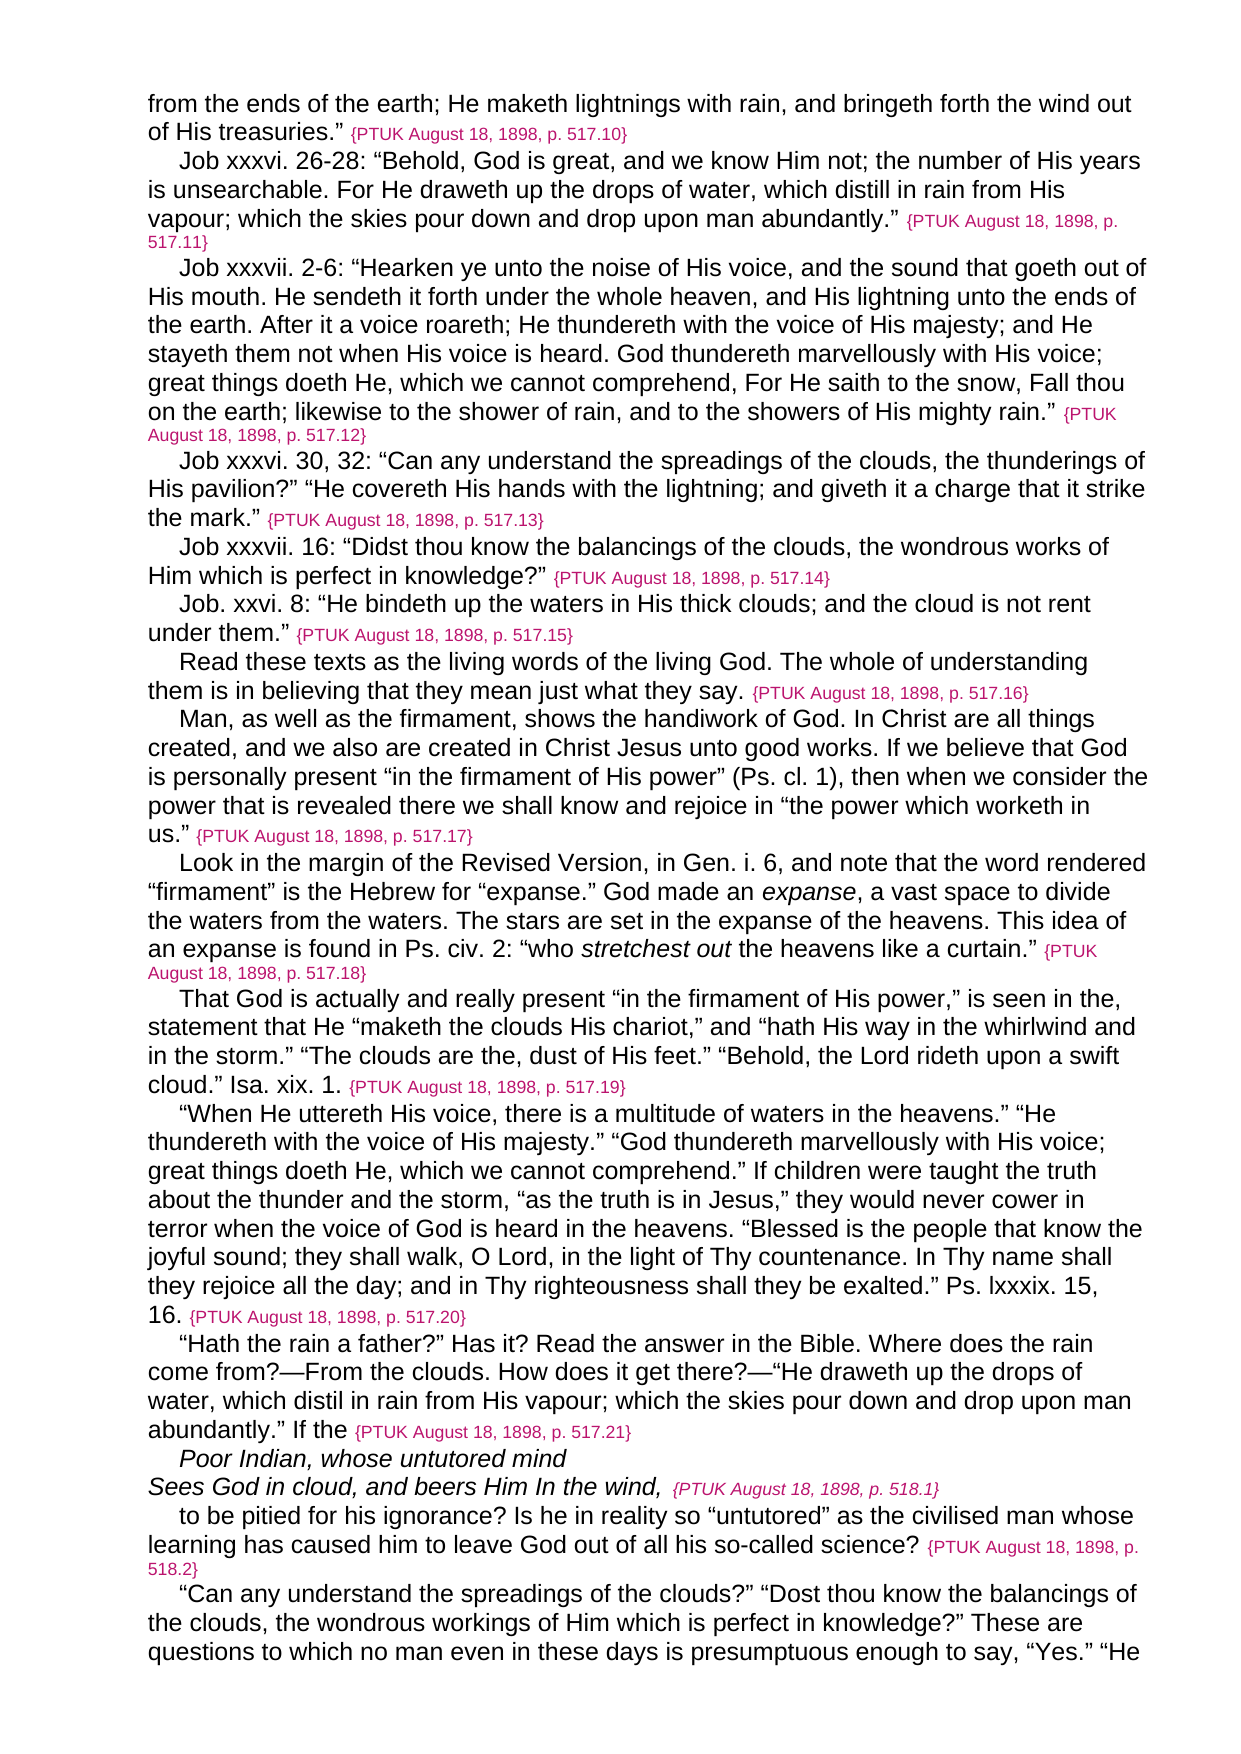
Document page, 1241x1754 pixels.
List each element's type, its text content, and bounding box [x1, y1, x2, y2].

text Read these texts as the living words of the living God. The whole of understanding them is in believing that they mean just what they say. {PTUK August 18, 1898, p. 517.16} [148, 647, 1152, 704]
text Man, as well as the firmament, shows the handiwork of God. In Christ are all things created, and we also are created in Christ Jesus unto good works. If we believe that God is personally present “in the firmament of His power” (Ps. cl. 1), then when we consider the power that is revealed there we shall know and rejoice in “the power which worketh in us.” {PTUK August 18, 1898, p. 517.17} [148, 704, 1152, 848]
text That God is actually and really present “in the firmament of His power,” is seen in the, statement that He “maketh the clouds His chariot,” and “hath His way in the whirlwind and in the storm.” “The clouds are the, dust of His feet.” “Behold, the Lord rideth upon a swift cloud.” Isa. xix. 1. {PTUK August 18, 1898, p. 517.19} [148, 983, 1152, 1098]
text “When He uttereth His voice, there is a multitude of waters in the heavens.” “He thundereth with the voice of His majesty.” “God thundereth marvellously with His voice; great things doeth He, which we cannot comprehend.” If children were taught the truth about the thunder and the storm, “as the truth is in Jesus,” they would never cower in terror when the voice of God is heard in the heavens. “Blessed is the people that know the joyful sound; they shall walk, O Lord, in the light of Thy countenance. In Thy name shall they rejoice all the day; and in Thy righteousness shall they be exalted.” Ps. lxxxix. 15, 16. {PTUK August 18, 1898, p. 517.20} [148, 1098, 1152, 1328]
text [148, 88, 1152, 146]
text Job xxxvi. 26-28: “Behold, God is great, and we know Him not; the number of His years is unsearchable. For He draweth up the drops of water, which distill in rain from His vapour; which the skies pour down and drop upon man abundantly.” {PTUK August 18, 1898, p. 517.11} [148, 146, 1152, 253]
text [148, 1579, 1152, 1665]
text to be pitied for his ignorance? Is he in reality so “untutored” as the civilised man whose learning has caused him to leave God out of all his so-called science? {PTUK August 18, 1898, p. 518.2} [148, 1501, 1152, 1579]
text Poor Indian, whose untutored mind Sees God in cloud, and beers Him In the wind, {PTUK August 18, 1898, p. 518.1} [148, 1443, 1152, 1501]
text Job xxxvii. 2-6: “Hearken ye unto the noise of His voice, and the sound that goeth out of His mouth. He sendeth it forth under the whole heaven, and His lightning unto the ends of the earth. After it a voice roareth; He thundereth with the voice of His majesty; and He stayeth them not when His voice is heard. God thundereth marvellously with His voice; great things doeth He, which we cannot comprehend, For He saith to the snow, Fall thou on the earth; likewise to the shower of rain, and to the showers of His mighty rain.” {PTUK August 18, 1898, p. 517.12} [148, 253, 1152, 446]
text Job. xxvi. 8: “He bindeth up the waters in His thick clouds; and the cloud is not rent under them.” {PTUK August 18, 1898, p. 517.15} [148, 589, 1152, 647]
text Job xxxvi. 30, 32: “Can any understand the spreadings of the clouds, the thunderings of His pavilion?” “He covereth His hands with the lightning; and giveth it a charge that it strike the mark.” {PTUK August 18, 1898, p. 517.13} [148, 446, 1152, 532]
text “Hath the rain a father?” Has it? Read the answer in the Bible. Where does the rain come from?—From the clouds. How does it get there?—“He draweth up the drops of water, which distil in rain from His vapour; which the skies pour down and drop upon man abundantly.” If the {PTUK August 18, 1898, p. 517.21} [148, 1328, 1152, 1443]
text Job xxxvii. 16: “Didst thou know the balancings of the clouds, the wondrous works of Him which is perfect in knowledge?” {PTUK August 18, 1898, p. 517.14} [148, 532, 1152, 589]
text Look in the margin of the Revised Version, in Gen. i. 6, and note that the word rendered “firmament” is the Hebrew for “expanse.” God made an expanse, a vast space to divide the waters from the waters. The stars are set in the expanse of the heavens. This idea of an expanse is found in Ps. civ. 2: “who stretchest out the heavens like a curtain.” {PTUK August 18, 1898, p. 517.18} [148, 848, 1152, 983]
